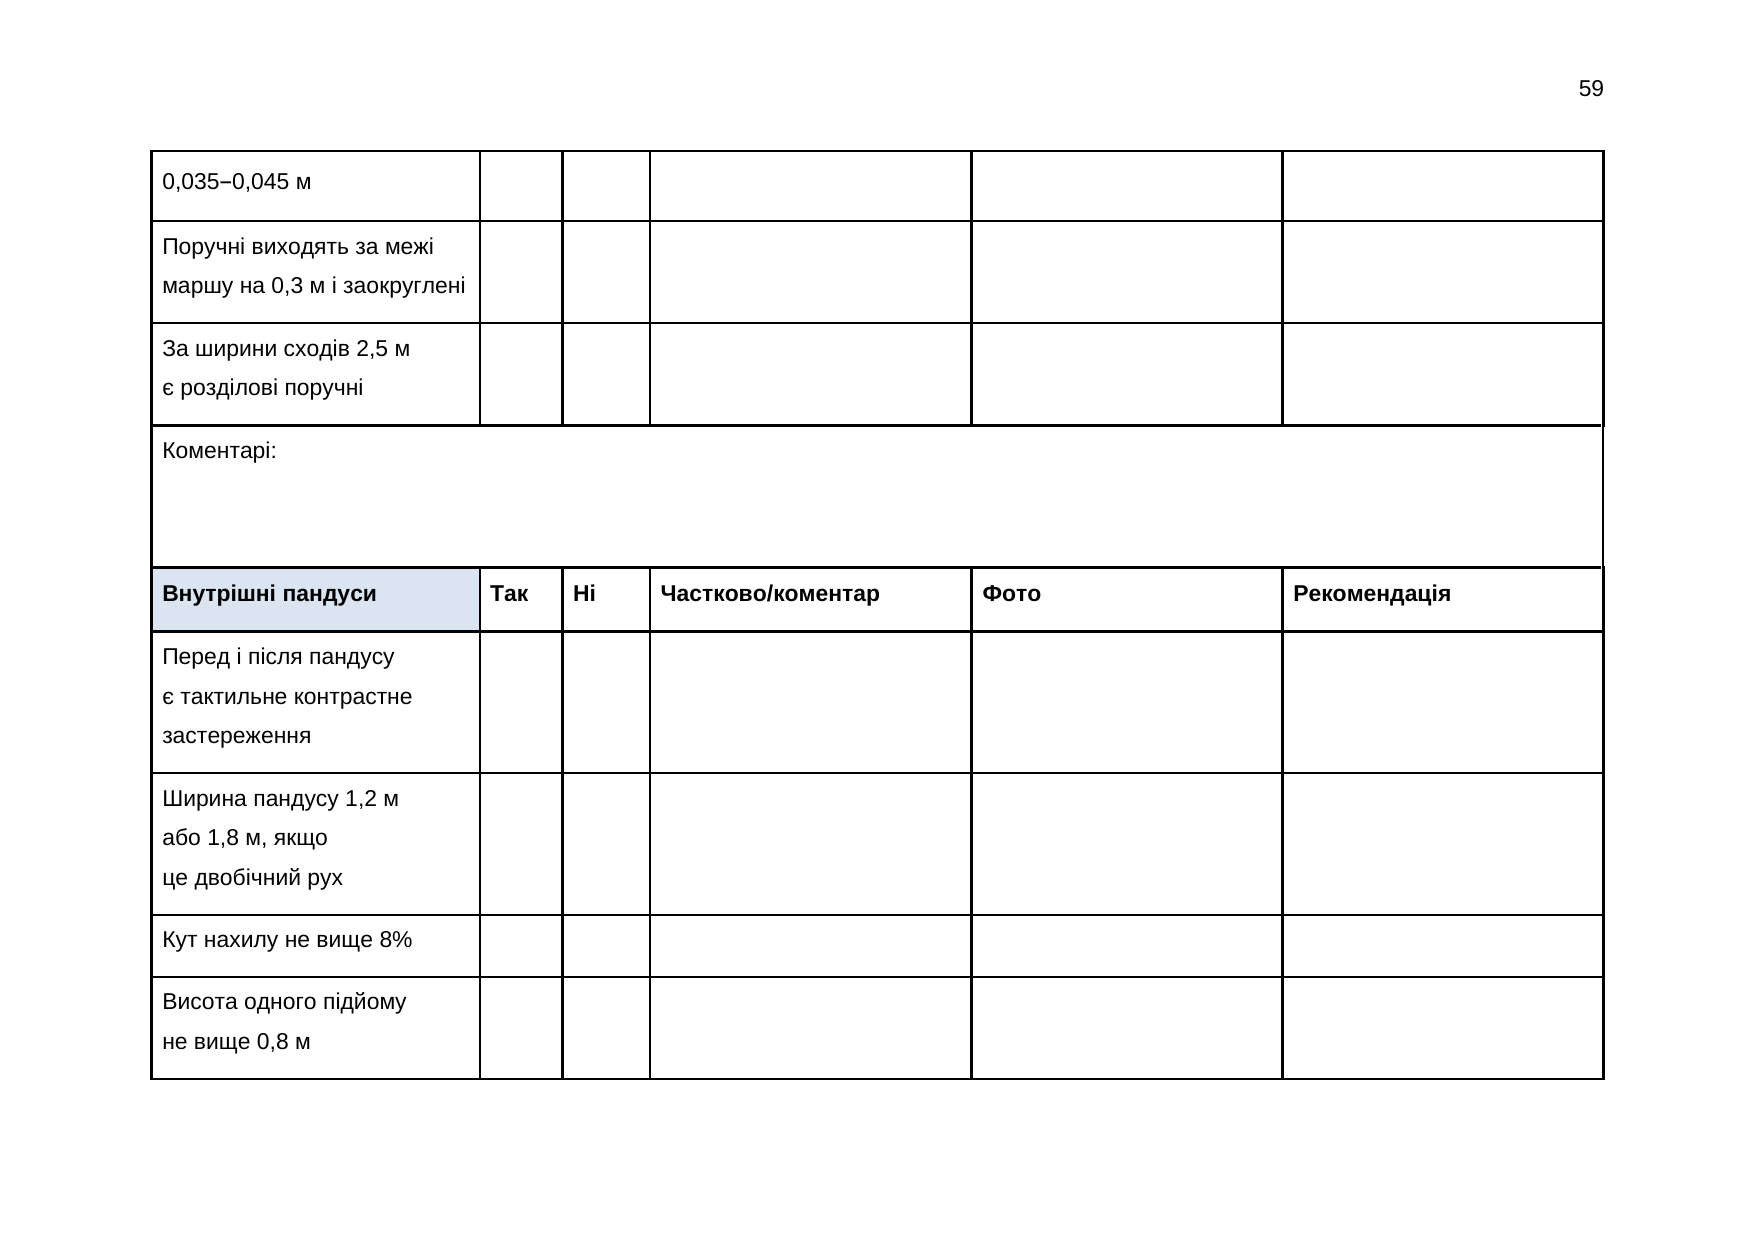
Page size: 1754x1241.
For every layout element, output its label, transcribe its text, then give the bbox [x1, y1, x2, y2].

table_cell [651, 978, 970, 1078]
table_cell [973, 152, 1281, 220]
table_cell [481, 152, 561, 220]
table_cell [481, 324, 561, 424]
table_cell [153, 152, 479, 220]
table_cell [481, 774, 561, 913]
table_cell [564, 222, 649, 322]
table_cell [1284, 633, 1602, 772]
table_cell Фото [973, 569, 1281, 630]
table_cell [1284, 222, 1602, 322]
table_cell Кут нахилу не вище 8% [153, 916, 479, 976]
table_cell [651, 774, 970, 913]
table_cell За ширини сходів 2,5 м є розділові поручні [153, 324, 479, 424]
table_cell [651, 152, 970, 220]
table_cell [564, 152, 649, 220]
table_cell Внутрішні пандуси [153, 569, 479, 630]
table_cell Поручні виходять за межі маршу на 0,3 м і заокруглені [153, 222, 479, 322]
table_cell [1284, 774, 1602, 913]
table_cell [1284, 916, 1602, 976]
table_cell [973, 324, 1281, 424]
table_cell [564, 774, 649, 913]
table_cell [481, 633, 561, 772]
table_cell Так [481, 569, 561, 630]
table_cell [481, 978, 561, 1078]
table_cell [481, 222, 561, 322]
table_cell [1284, 324, 1602, 424]
table_cell [564, 324, 649, 424]
table_cell Ні [564, 569, 649, 630]
table_cell [973, 978, 1281, 1078]
table_cell Частково/коментар [651, 569, 970, 630]
table_cell [1284, 978, 1602, 1078]
table_cell [973, 222, 1281, 322]
table_cell [651, 916, 970, 976]
table_cell [564, 633, 649, 772]
table_cell Висота одного підйому не вище 0,8 м [153, 978, 479, 1078]
table_cell [1284, 152, 1602, 220]
table_cell [651, 633, 970, 772]
table_cell [651, 324, 970, 424]
table_cell [481, 916, 561, 976]
table_cell [973, 916, 1281, 976]
table_cell [651, 222, 970, 322]
table_cell Ширина пандусу 1,2 м або 1,8 м, якщо це двобічний рух [153, 774, 479, 913]
table_cell Коментарі: [153, 424, 1602, 566]
table_cell [973, 774, 1281, 913]
table_cell Перед і після пандусу є тактильне контрастне застереження [153, 633, 479, 772]
table_cell Рекомендація [1284, 566, 1602, 630]
table_cell [564, 978, 649, 1078]
table_cell [564, 916, 649, 976]
table_cell [973, 633, 1281, 772]
